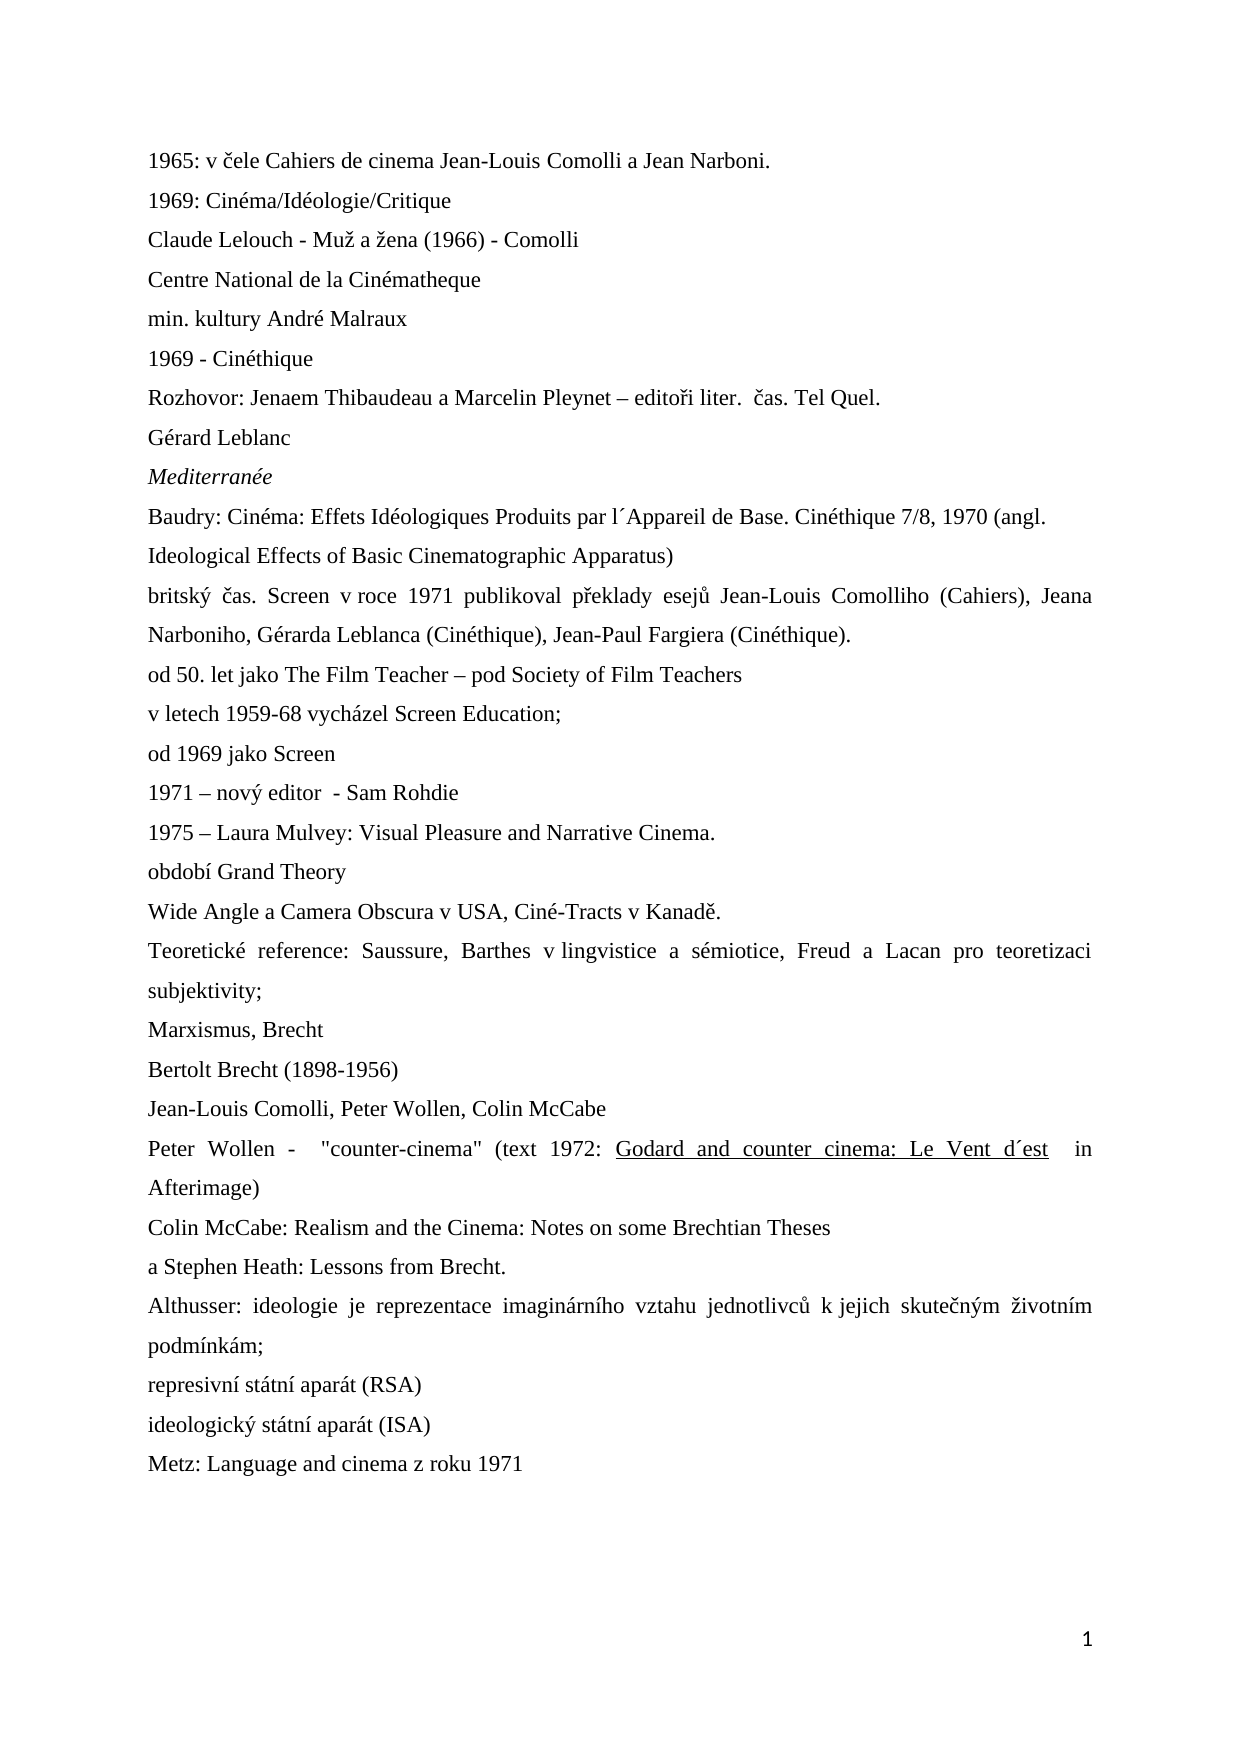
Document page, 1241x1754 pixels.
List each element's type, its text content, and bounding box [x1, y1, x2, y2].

text Rozhovor: Jenaem Thibaudeau a Marcelin Pleynet – editoři liter. čas. Tel Quel. [148, 384, 1093, 411]
text Marxismus, Brecht [148, 1016, 1093, 1042]
text Centre National de la Cinématheque [148, 266, 1093, 292]
text Mediterranée [148, 463, 1093, 490]
text Metz: Language and cinema z roku 1971 [148, 1450, 1093, 1477]
text min. kultury André Malraux [148, 306, 1093, 332]
text období Grand Theory [148, 858, 1093, 884]
text 1975 – Laura Mulvey: Visual Pleasure and Narrative Cinema. [148, 819, 1093, 845]
text Wide Angle a Camera Obscura v USA, Ciné-Tracts v Kanadě. [148, 898, 1093, 924]
text britský čas. Screen v roce 1971 publikoval překlady esejů Jean-Louis Comolliho (Cahiers), Jeana Narboniho, Gérarda Leblanca (Cinéthique), Jean-Paul Fargiera (Cinéthique). [148, 582, 1093, 648]
text v letech 1959-68 vycházel Screen Education; [148, 700, 1093, 727]
text 1969: Cinéma/Idéologie/Critique [148, 187, 1093, 213]
text Althusser: ideologie je reprezentace imaginárního vztahu jednotlivců k jejich skutečným životním podmínkám; [148, 1292, 1093, 1358]
text Claude Lelouch - Muž a žena (1966) - Comolli [148, 227, 1093, 253]
text od 50. let jako The Film Teacher – pod Society of Film Teachers [148, 661, 1093, 687]
text a Stephen Heath: Lessons from Brecht. [148, 1253, 1093, 1279]
text Gérard Leblanc [148, 424, 1093, 450]
text od 1969 jako Screen [148, 740, 1093, 766]
text represivní státní aparát (RSA) [148, 1371, 1093, 1398]
text Bertolt Brecht (1898-1956) [148, 1056, 1093, 1082]
text Teoretické reference: Saussure, Barthes v lingvistice a sémiotice, Freud a Lacan pro teoretizaci subjektivity; [148, 937, 1093, 1003]
text Baudry: Cinéma: Effets Idéologiques Produits par l´Appareil de Base. Cinéthique 7/8, 1970 (angl. Ideological Effects of Basic Cinematographic Apparatus) [148, 503, 1093, 569]
text Jean-Louis Comolli, Peter Wollen, Colin McCabe [148, 1095, 1093, 1121]
text ideologický státní aparát (ISA) [148, 1411, 1093, 1437]
text Peter Wollen - "counter-cinema" (text 1972: Godard and counter cinema: Le Vent d´est in Afterimage) [148, 1134, 1093, 1200]
text 1969 - Cinéthique [148, 345, 1093, 371]
text 1965: v čele Cahiers de cinema Jean-Louis Comolli a Jean Narboni. [148, 148, 1093, 174]
text 1971 – nový editor - Sam Rohdie [148, 779, 1093, 806]
text Colin McCabe: Realism and the Cinema: Notes on some Brechtian Theses [148, 1213, 1093, 1240]
